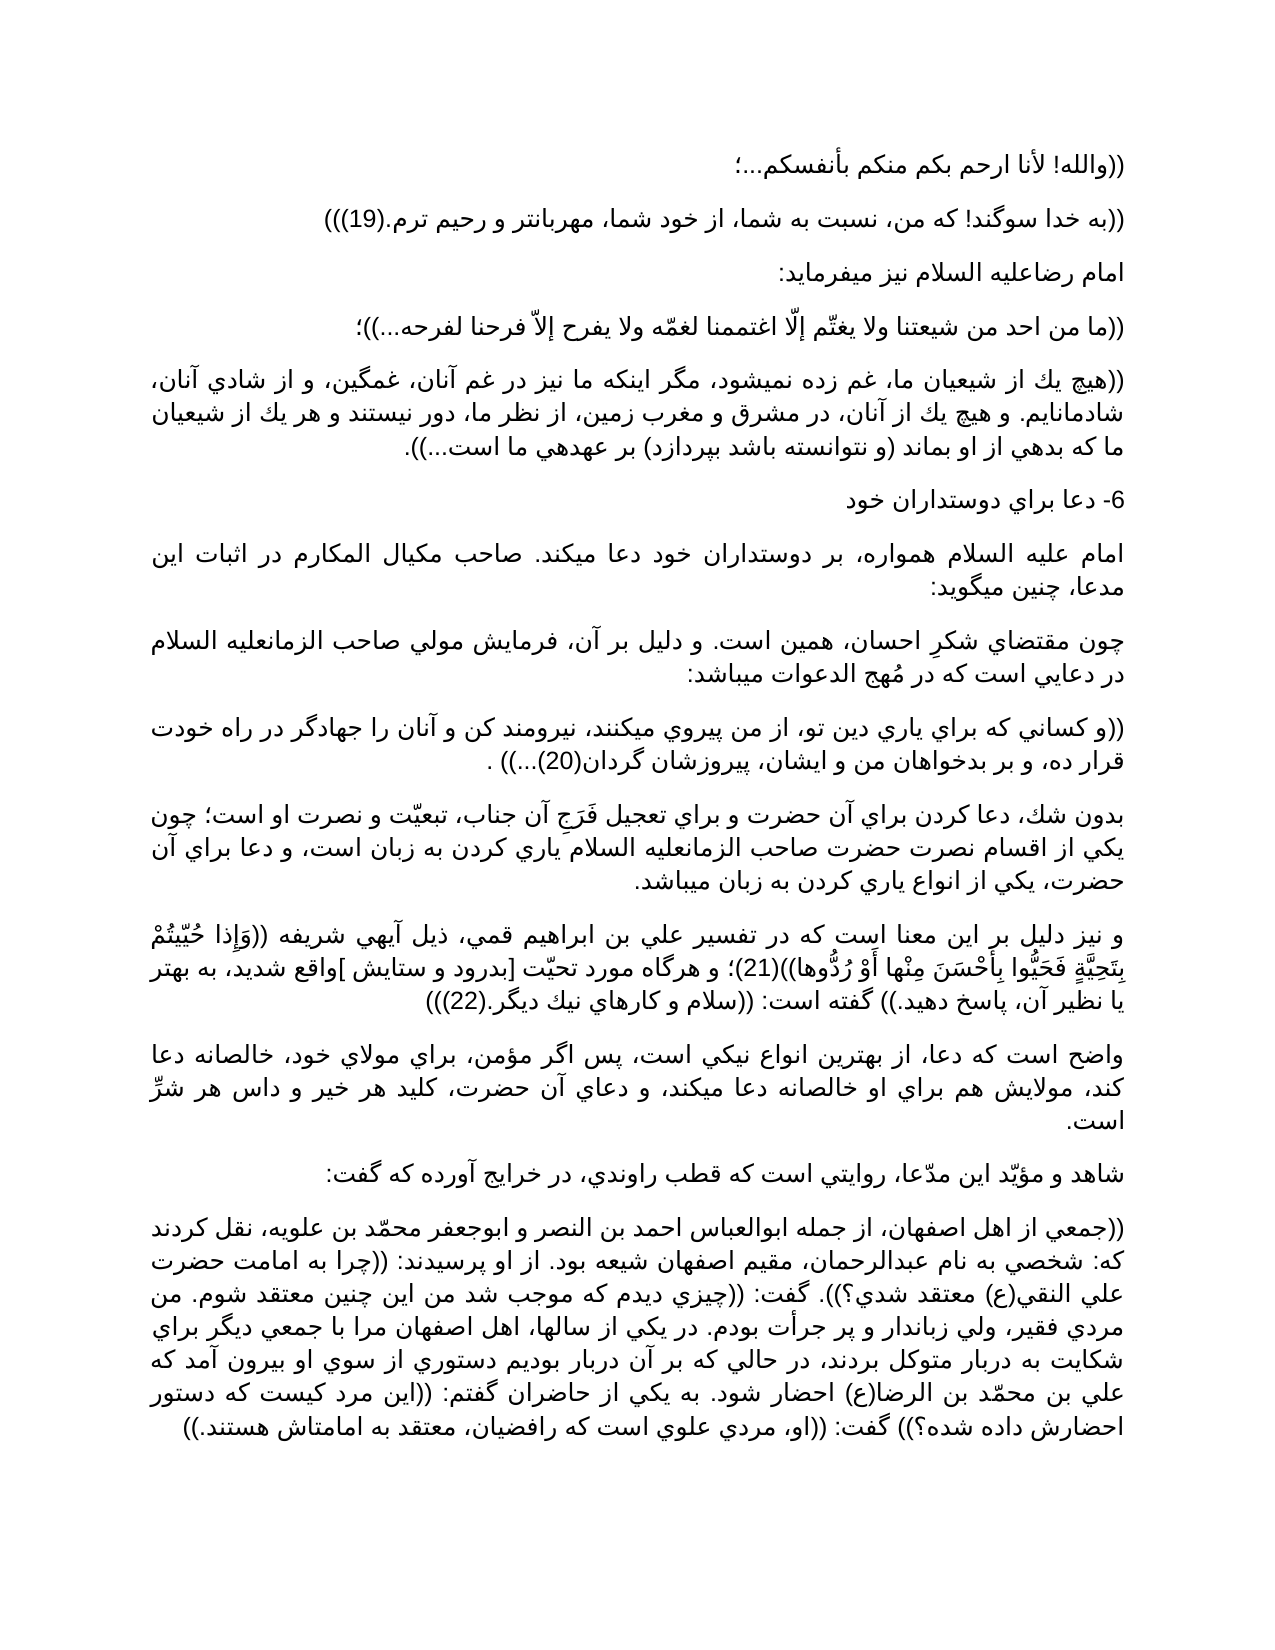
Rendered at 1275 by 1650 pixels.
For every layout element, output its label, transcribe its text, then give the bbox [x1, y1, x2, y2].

text 6- دعا براي دوستداران خود [150, 485, 1125, 514]
text واضح است كه دعا، از بهترين انواع نيكي است، پس اگر مؤمن، براي مولاي خود، خالصانه دعا كند، مولايش هم براي او خالصانه دعا مي‏كند، و دعاي آن حضرت، كليد هر خير و داس هر شرِّ است. [150, 1039, 1125, 1134]
text ((هيچ يك از شيعيان ما، غم زده نمي‏شود، مگر اين‏كه ما نيز در غم آنان، غمگين، و از شادي آنان، شادمان‏ايم. و هيچ يك از آنان، در مشرق و مغرب زمين، از نظر ما، دور نيستند و هر يك از شيعيان ما كه بدهي از او بماند (و نتوانسته باشد بپردازد) بر عهده‏ي ما است...)). [150, 365, 1125, 460]
text ((والله! لأنا ارحم بكم منكم بأنفسكم...؛ [150, 150, 1125, 179]
text ((و كساني كه براي ياري دين تو، از من پيروي مي‏كنند، نيرومند كن و آنان را جهادگر در راه خودت قرار ده، و بر بدخواهان من و ايشان، پيروزشان گردان(20)...)) . [150, 713, 1125, 775]
text امام رضاعليه السلام نيز مي‏فرمايد: [150, 258, 1125, 286]
text ((به خدا سوگند! كه من، نسبت به شما، از خود شما، مهربان‏تر و رحيم ترم.(19))) [150, 204, 1125, 233]
text امام عليه السلام همواره، بر دوستداران خود دعا مي‏كند. صاحب مكيال المكارم در اثبات اين مدعا، چنين مي‏گويد: [150, 539, 1125, 601]
text چون مقتضاي شكرِ احسان، همين است. و دليل بر آن، فرمايش مولي صاحب الزمان‏عليه السلام در دعايي است كه در مُهج الدعوات مي‏باشد: [150, 626, 1125, 688]
text بدون شك، دعا كردن براي آن حضرت و براي تعجيل فَرَجِ آن جناب، تبعيّت و نصرت او است؛ چون يكي از اقسام نصرت حضرت صاحب الزمان‏عليه السلام ياري كردن به زبان است، و دعا براي آن حضرت، يكي از انواع ياري كردن به زبان مي‏باشد. [150, 800, 1125, 894]
text ((جمعي از اهل اصفهان، از جمله ابوالعباس احمد بن النصر و ابوجعفر محمّد بن علويه، نقل كردند كه: شخصي به نام عبدالرحمان، مقيم اصفهان شيعه بود. از او پرسيدند: ((چرا به امامت حضرت علي النقي‏(ع) معتقد شدي؟)). گفت: ((چيزي ديدم كه موجب شد من اين چنين معتقد شوم. من مردي فقير، ولي زباندار و پر جرأت بودم. در يكي از سال‏ها، اهل اصفهان مرا با جمعي ديگر براي شكايت به دربار متوكل بردند، در حالي كه بر آن دربار بوديم دستوري از سوي او بيرون آمد كه علي بن محمّد بن الرضا(ع) احضار شود. به يكي از حاضران گفتم: ((اين مرد كيست كه دستور احضارش داده شده؟)) گفت: ((او، مردي علوي است كه رافضيان، معتقد به امامت‏اش هستند.)) [150, 1213, 1125, 1440]
text و نيز دليل بر اين معنا است كه در تفسير علي بن ابراهيم قمي، ذيل آيه‏ي شريفه ((وَإِذا حُيّيتُمْ بِتَحِيَّةٍ فَحَيُّوا بِأَحْسَنَ مِنْها أَوْ رُدُّوها))(21)؛ و هرگاه مورد تحيّت [بدرود و ستايش ]واقع شديد، به بهتر يا نظير آن، پاسخ دهيد.)) گفته است: ((سلام و كارهاي نيك ديگر.(22))) [150, 920, 1125, 1014]
text ((ما من احد من شيعتنا ولا يغتّم إلّا اغتممنا لغمّه ولا يفرح إلاّ فرحنا لفرحه...))؛ [150, 312, 1125, 340]
text شاهد و مؤيّد اين مدّعا، روايتي است كه قطب راوندي، در خرايج آورده كه گفت: [150, 1159, 1125, 1188]
